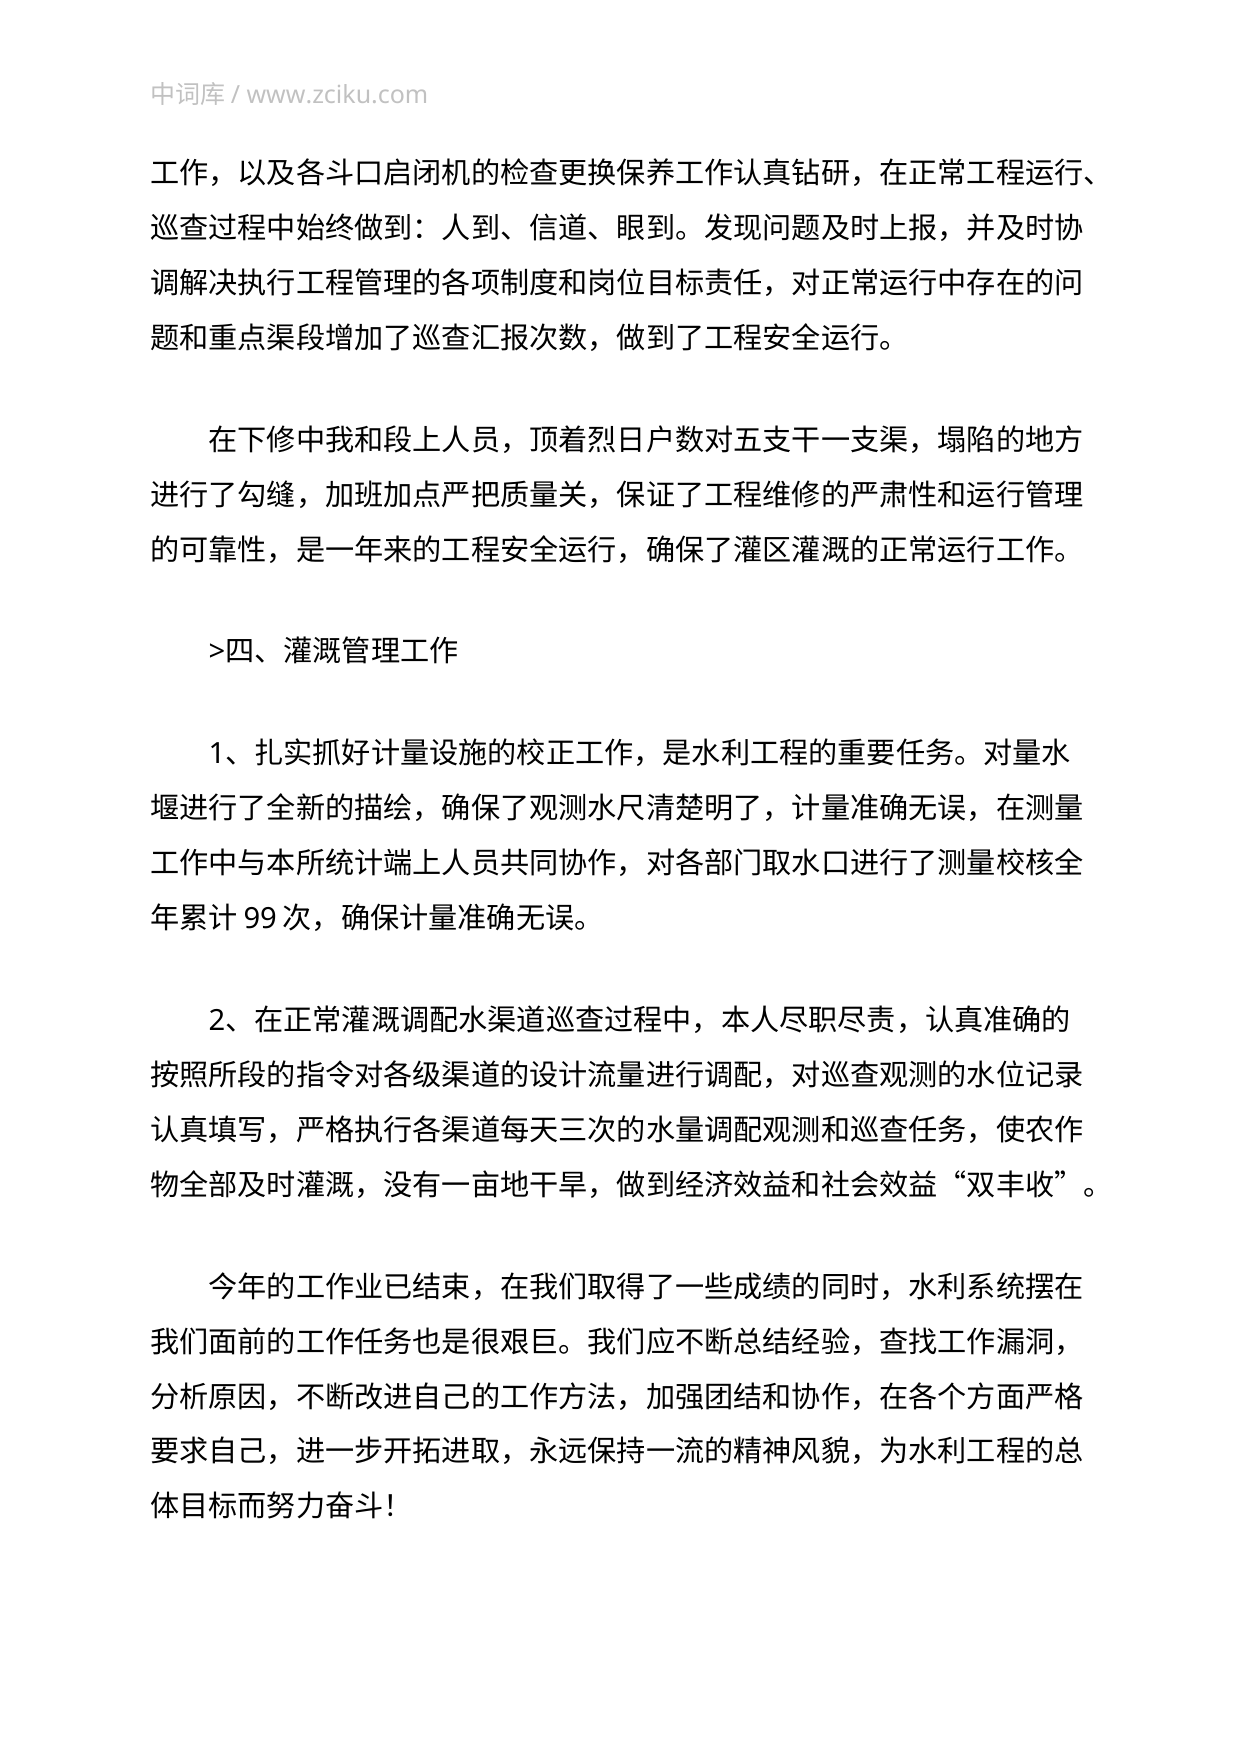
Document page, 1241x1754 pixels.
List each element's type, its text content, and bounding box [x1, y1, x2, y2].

text 在下修中我和段上人员，顶着烈日户数对五支干一支渠，塌陷的地方进行了勾缝，加班加点严把质量关，保证了工程维修的严肃性和运行管理的可靠性，是一年来的工程安全运行，确保了灌区灌溉的正常运行工作。 [150, 416, 1090, 568]
text 今年的工作业已结束，在我们取得了一些成绩的同时，水利系统摆在我们面前的工作任务也是很艰巨。我们应不断总结经验，查找工作漏洞，分析原因，不断改进自己的工作方法，加强团结和协作，在各个方面严格要求自己，进一步开拓进取，永远保持一流的精神风貌，为水利工程的总体目标而努力奋斗！ [150, 1263, 1090, 1525]
text 2、在正常灌溉调配水渠道巡查过程中，本人尽职尽责，认真准确的按照所段的指令对各级渠道的设计流量进行调配，对巡查观测的水位记录认真填写，严格执行各渠道每天三次的水量调配观测和巡查任务，使农作物全部及时灌溉，没有一亩地干旱，做到经济效益和社会效益“双丰收”。 [150, 997, 1090, 1204]
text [150, 150, 1090, 357]
text 1、扎实抓好计量设施的校正工作，是水利工程的重要任务。对量水堰进行了全新的描绘，确保了观测水尺清楚明了，计量准确无误，在测量工作中与本所统计端上人员共同协作，对各部门取水口进行了测量校核全年累计99次，确保计量准确无误。 [150, 730, 1090, 937]
text >四、灌溉管理工作 [150, 628, 1090, 670]
